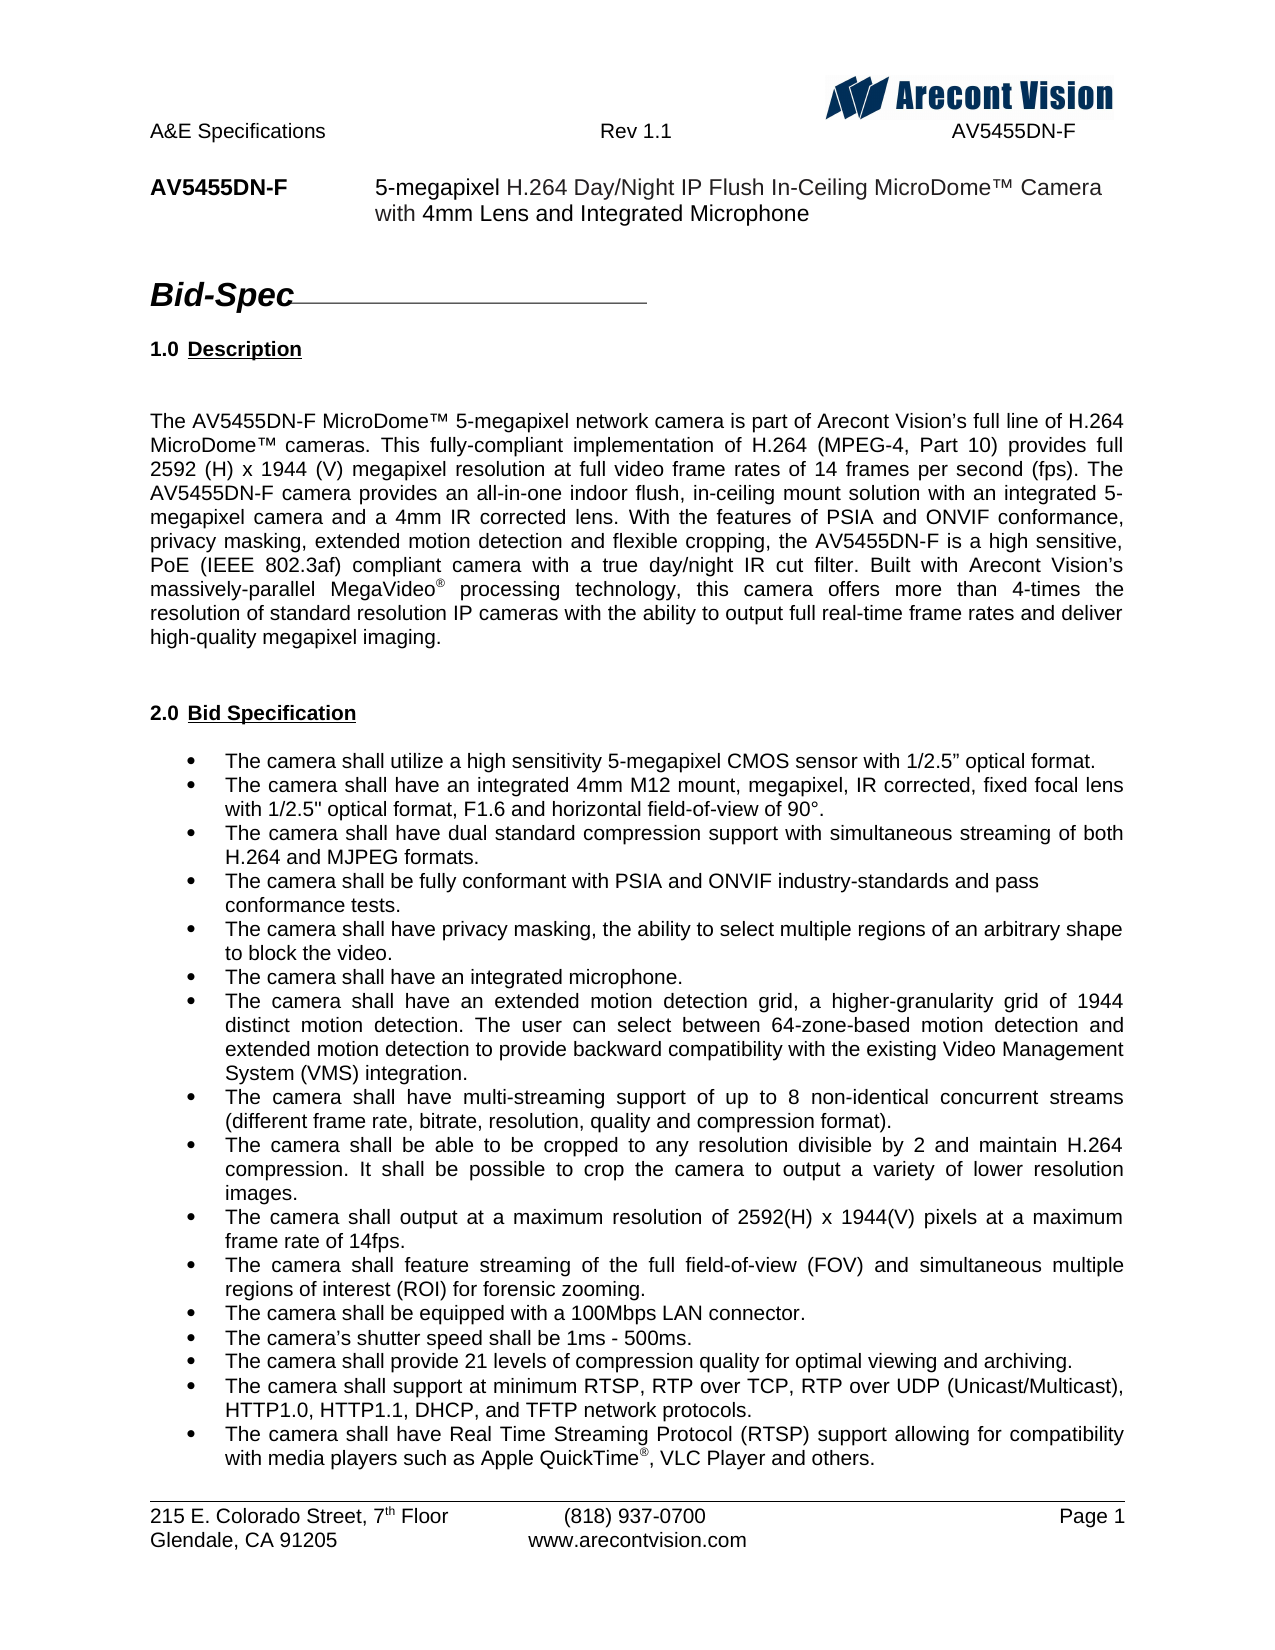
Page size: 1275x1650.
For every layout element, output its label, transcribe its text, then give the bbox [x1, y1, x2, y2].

list The camera shall have Real Time Streaming Protocol (RTSP) support allowing for compatibility with media players such as Apple QuickTime®, VLC Player and others. [187, 1421, 1125, 1469]
list The camera shall be able to be cropped to any resolution divisible by 2 and maintain H.264 compression. It shall be possible to crop the camera to output a variety of lower resolution images. [187, 1133, 1125, 1205]
list The camera shall be equipped with a 100Mbps LAN connector. [187, 1301, 1125, 1325]
list The camera shall support at minimum RTSP, RTP over TCP, RTP over UDP (Unicast/Multicast), HTTP1.0, HTTP1.1, DHCP, and TFTP network protocols. [187, 1373, 1125, 1421]
list The camera shall have dual standard compression support with simultaneous streaming of both H.264 and MJPEG formats. [187, 821, 1125, 869]
list The camera shall have an extended motion detection grid, a higher-granularity grid of 1944 distinct motion detection. The user can select between 64-zone-based motion detection and extended motion detection to provide backward compatibility with the existing Video Management System (VMS) integration. [187, 989, 1125, 1085]
list Description [150, 337, 1125, 361]
list Bid Specification [150, 701, 1125, 725]
list The camera shall have multi-streaming support of up to 8 non-identical concurrent streams (different frame rate, bitrate, resolution, quality and compression format). [187, 1085, 1125, 1133]
list The camera shall utilize a high sensitivity 5-megapixel CMOS sensor with 1/2.5” optical format. [187, 749, 1125, 773]
text Bid-Spec [150, 274, 1125, 313]
list The camera shall have an integrated 4mm M12 mount, megapixel, IR corrected, fixed focal lens with 1/2.5" optical format, F1.6 and horizontal field-of-view of 90°. [187, 773, 1125, 821]
list The camera shall have an integrated microphone. [187, 965, 1125, 989]
text The AV5455DN-F MicroDome™ 5-megapixel network camera is part of Arecont Vision’s full line of H.264 MicroDome™ cameras. This fully-compliant implementation of H.264 (MPEG-4, Part 10) provides full 2592 (H) x 1944 (V) megapixel resolution at full video frame rates of 14 frames per second (fps). The AV5455DN-F camera provides an all-in-one indoor flush, in-ceiling mount solution with an integrated 5-megapixel camera and a 4mm IR corrected lens. With the features of PSIA and ONVIF conformance, privacy masking, extended motion detection and flexible cropping, the AV5455DN-F is a high sensitive, PoE (IEEE 802.3af) compliant camera with a true day/night IR cut filter. Built with Arecont Vision’s massively-parallel MegaVideo® processing technology, this camera offers more than 4-times the resolution of standard resolution IP cameras with the ability to output full real-time frame rates and deliver high-quality megapixel imaging. [150, 409, 1125, 648]
picture [825, 75, 1114, 120]
list The camera’s shutter speed shall be 1ms - 500ms. [187, 1325, 1125, 1349]
list The camera shall provide 21 levels of compression quality for optimal viewing and archiving. [187, 1349, 1125, 1373]
list The camera shall output at a maximum resolution of 2592(H) x 1944(V) pixels at a maximum frame rate of 14fps. [187, 1205, 1125, 1253]
list The camera shall feature streaming of the full field-of-view (FOV) and simultaneous multiple regions of interest (ROI) for forensic zooming. [187, 1253, 1125, 1301]
text AV5455DN-F 5-megapixel H.264 Day/Night IP Flush In-Ceiling MicroDome™ Camera with 4mm Lens and Integrated Microphone [150, 174, 1125, 227]
list The camera shall have privacy masking, the ability to select multiple regions of an arbitrary shape to block the video. [187, 917, 1125, 965]
list The camera shall be fully conformant with PSIA and ONVIF industry-standards and pass conformance tests. [187, 869, 1125, 917]
